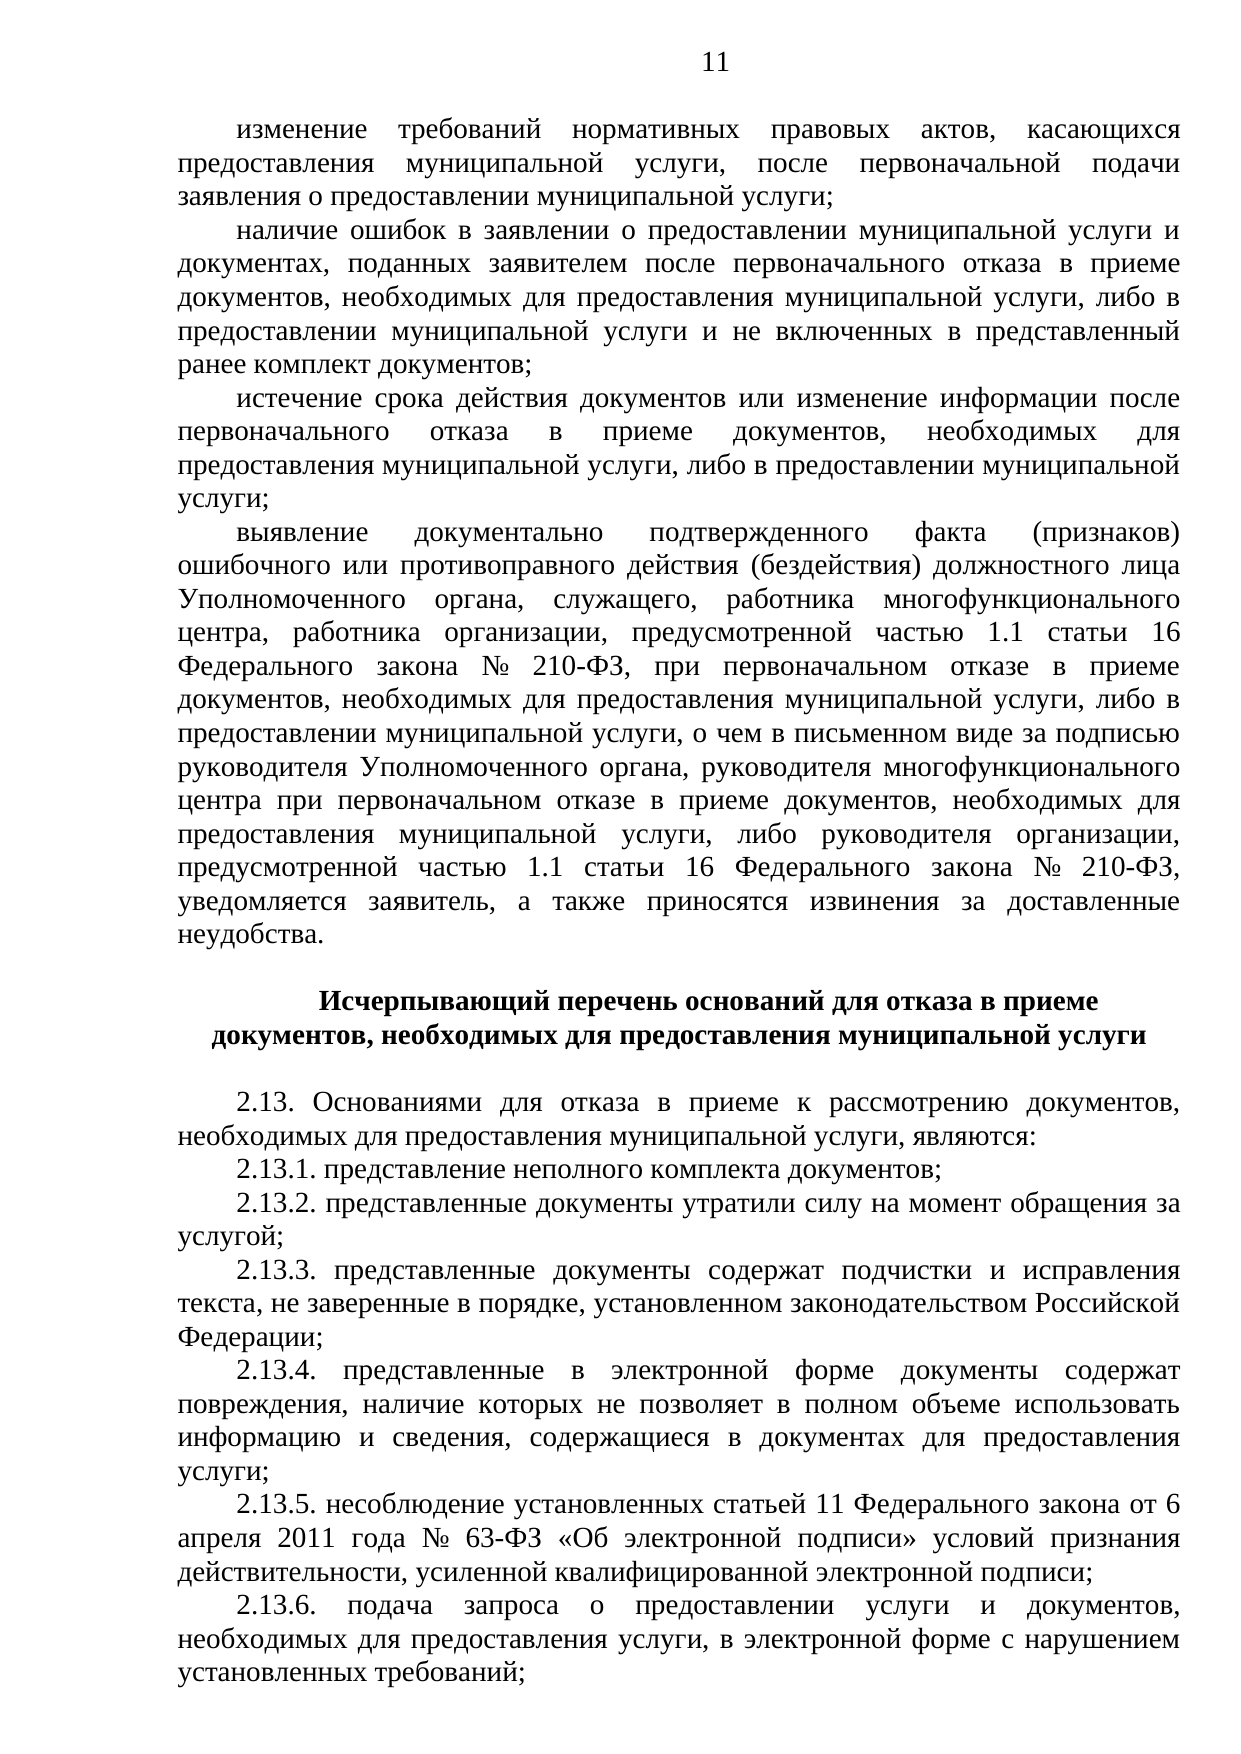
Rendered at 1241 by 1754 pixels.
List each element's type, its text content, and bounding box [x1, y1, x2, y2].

text 2.13.5. несоблюдение установленных статьей 11 Федерального закона от 6 апреля 2011 года № 63-ФЗ «Об электронной подписи» условий признания действительности, усиленной квалифицированной электронной подписи; [177, 1487, 1181, 1587]
text 2.13.6. подача запроса о предоставлении услуги и документов, необходимых для предоставления услуги, в электронной форме с нарушением установленных требований; [177, 1587, 1181, 1688]
text 2.13.2. представленные документы утратили силу на момент обращения за услугой; [177, 1185, 1181, 1252]
text 2.13.4. представленные в электронной форме документы содержат повреждения, наличие которых не позволяет в полном объеме использовать информацию и сведения, содержащиеся в документах для предоставления услуги; [177, 1352, 1181, 1487]
text 2.13.1. представление неполного комплекта документов; [177, 1151, 1181, 1185]
text изменение требований нормативных правовых актов, касающихся предоставления муниципальной услуги, после первоначальной подачи заявления о предоставлении муниципальной услуги; [177, 111, 1181, 212]
text 2.13.3. представленные документы содержат подчистки и исправления текста, не заверенные в порядке, установленном законодательством Российской Федерации; [177, 1252, 1181, 1352]
text выявление документально подтвержденного факта (признаков) ошибочного или противоправного действия (бездействия) должностного лица Уполномоченного органа, служащего, работника многофункционального центра, работника организации, предусмотренной частью 1.1 статьи 16 Федерального закона № 210-ФЗ, при первоначальном отказе в приеме документов, необходимых для предоставления муниципальной услуги, либо в предоставлении муниципальной услуги, о чем в письменном виде за подписью руководителя Уполномоченного органа, руководителя многофункционального центра при первоначальном отказе в приеме документов, необходимых для предоставления муниципальной услуги, либо руководителя организации, предусмотренной частью 1.1 статьи 16 Федерального закона № 210-ФЗ, уведомляется заявитель, а также приносятся извинения за доставленные неудобства. [177, 514, 1181, 950]
text наличие ошибок в заявлении о предоставлении муниципальной услуги и документах, поданных заявителем после первоначального отказа в приеме документов, необходимых для предоставления муниципальной услуги, либо в предоставлении муниципальной услуги и не включенных в представленный ранее комплект документов; [177, 212, 1181, 380]
text 2.13. Основаниями для отказа в приеме к рассмотрению документов, необходимых для предоставления муниципальной услуги, являются: [177, 1084, 1181, 1151]
text Исчерпывающий перечень оснований для отказа в приеме документов, необходимых для предоставления муниципальной услуги [177, 983, 1181, 1051]
text истечение срока действия документов или изменение информации после первоначального отказа в приеме документов, необходимых для предоставления муниципальной услуги, либо в предоставлении муниципальной услуги; [177, 380, 1181, 514]
